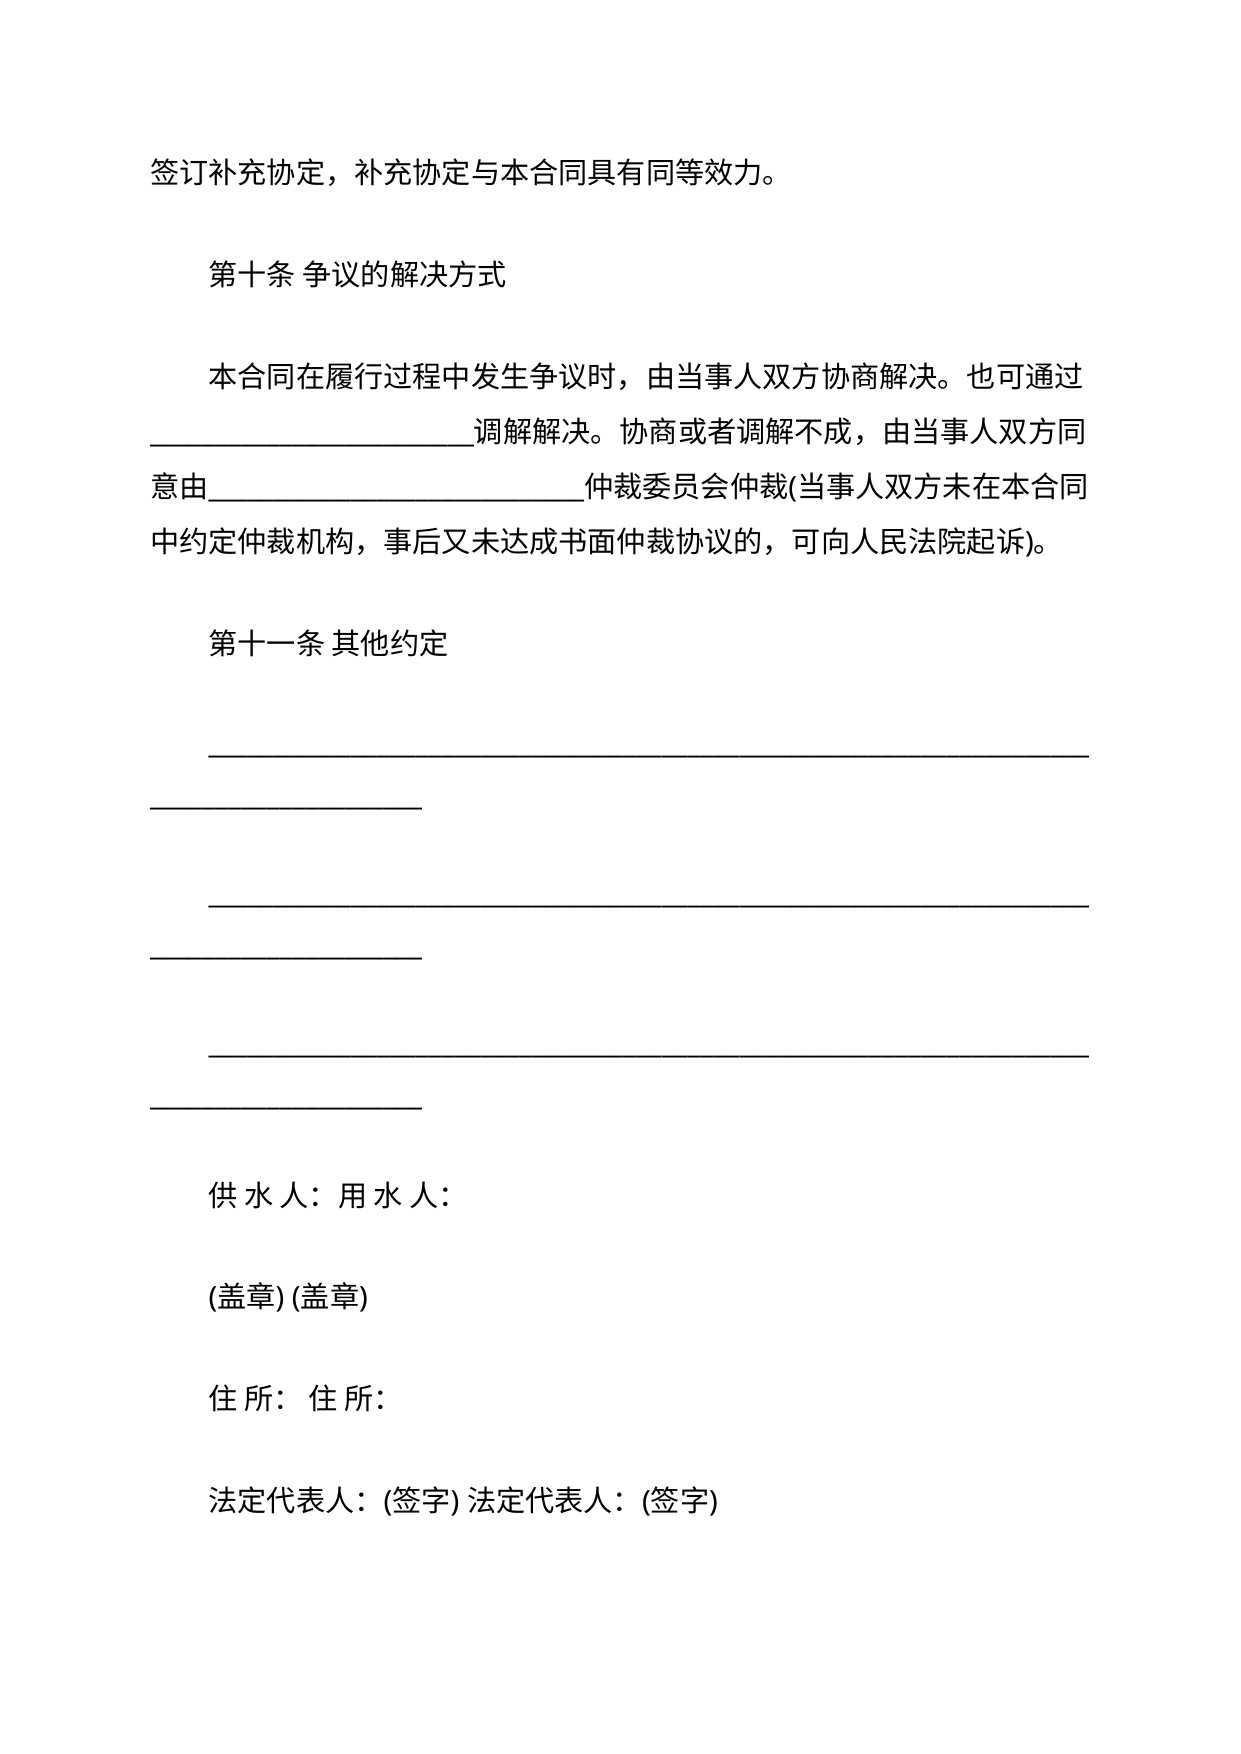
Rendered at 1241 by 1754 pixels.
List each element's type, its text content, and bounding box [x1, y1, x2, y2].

text 第十一条 其他约定 [150, 620, 1090, 663]
text 住 所： 住 所： [150, 1376, 1090, 1418]
text 供 水 人：用 水 人： [150, 1172, 1090, 1214]
text 法定代表人：(签字) 法定代表人：(签字) [150, 1478, 1090, 1520]
text 本合同在履行过程中发生争议时，由当事人双方协商解决。也可通过_________________________调解解决。协商或者调解不成，由当事人双方同意由_____________________________仲裁委员会仲裁(当事人双方未在本合同中约定仲裁机构，事后又未达成书面仲裁协议的，可向人民法院起诉)。 [150, 353, 1090, 561]
text 第十条 争议的解决方式 [150, 252, 1090, 294]
text _________________________________________________________________________________________ [150, 722, 1090, 813]
text _________________________________________________________________________________________ [150, 872, 1090, 963]
text (盖章) (盖章) [150, 1274, 1090, 1316]
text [150, 150, 1090, 192]
text _________________________________________________________________________________________ [150, 1022, 1090, 1113]
